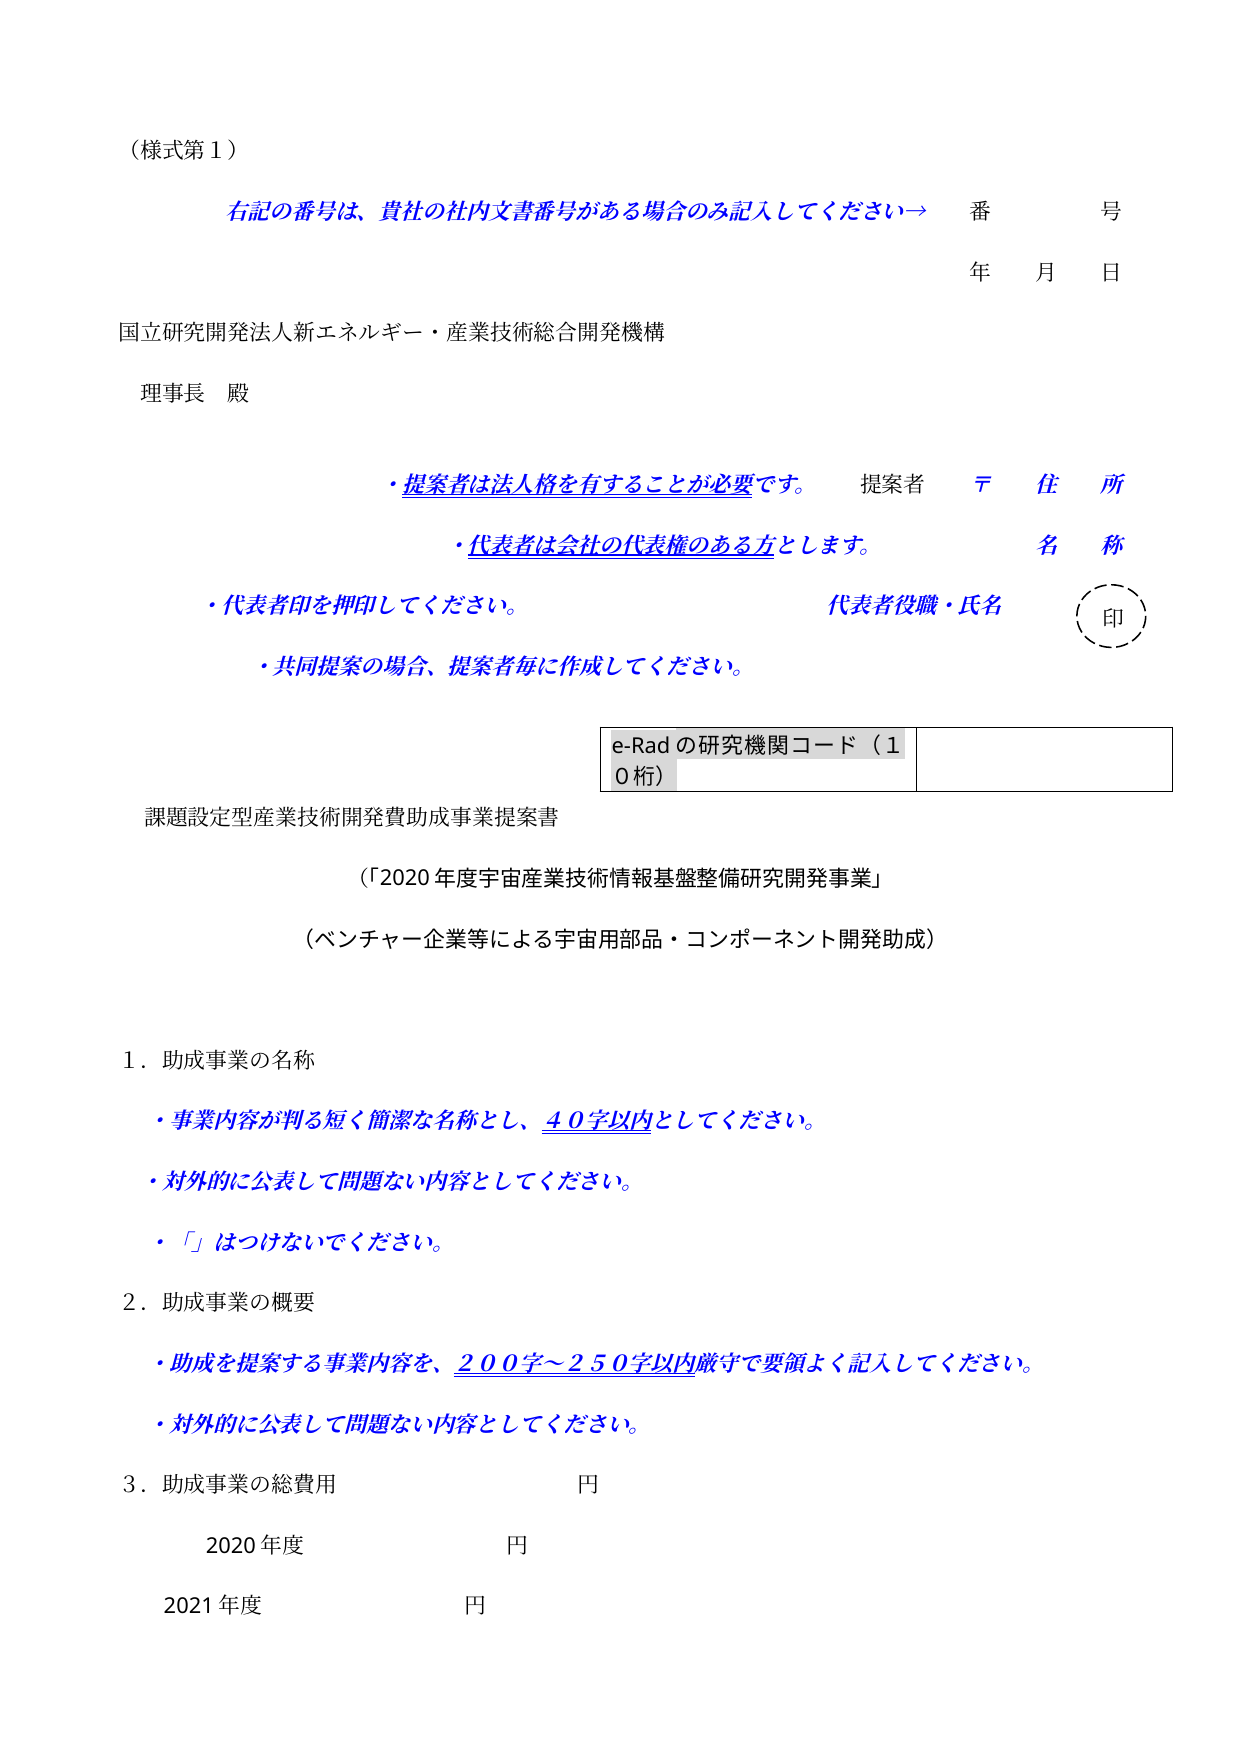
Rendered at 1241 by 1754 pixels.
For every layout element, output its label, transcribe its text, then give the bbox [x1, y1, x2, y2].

subtitle （ベンチャー企業等による宇宙用部品・コンポーネント開発助成） [118, 907, 1122, 968]
table_header [917, 728, 1172, 791]
text ・提案者は法人格を有することが必要です。 提案者 〒 住 所 [118, 453, 1122, 513]
text ・共同提案の場合、提案者毎に作成してください。 [118, 634, 1122, 695]
subtitle （｢2020年度宇宙産業技術情報基盤整備研究開発事業」 [118, 847, 1122, 907]
text ・対外的に公表して問題ない内容としてください。 [118, 1150, 1122, 1210]
text ・対外的に公表して問題ない内容としてください。 [147, 1392, 1122, 1453]
text ・「」はつけないでください。 [148, 1210, 1122, 1271]
table_header e-Radの研究機関コード（１０桁） [677, 728, 916, 791]
text 年 月 日 [118, 240, 1122, 301]
table_header e-Radの研究機関コード（１０桁） [601, 728, 676, 791]
text 2020年度 円 [118, 1513, 1122, 1574]
text ・代表者印を押印してください。 代表者役職・氏名 [118, 574, 1034, 634]
text ・助成を提案する事業内容を、２００字～２５０字以内厳守で要領よく記入してください。 [147, 1332, 1122, 1392]
text 右記の番号は、貴社の社内文書番号がある場合のみ記入してください→ 番 号 [118, 180, 1122, 240]
subtitle 課題設定型産業技術開発費助成事業提案書 [118, 786, 1122, 847]
text ・事業内容が判る短く簡潔な名称とし、４０字以内としてください。 [148, 1089, 1122, 1150]
text ３．助成事業の総費用 円 [118, 1453, 1122, 1513]
text 国立研究開発法人新エネルギー・産業技術総合開発機構 [118, 301, 1122, 362]
text 理事長 殿 [118, 362, 1122, 422]
text 2021年度 円 [118, 1574, 1122, 1635]
text （様式第１） [118, 119, 1122, 180]
text ・代表者は会社の代表権のある方とします。 名 称 [118, 513, 1122, 574]
text ２．助成事業の概要 [118, 1271, 1122, 1332]
subtitle １．助成事業の名称 [118, 1028, 1122, 1089]
